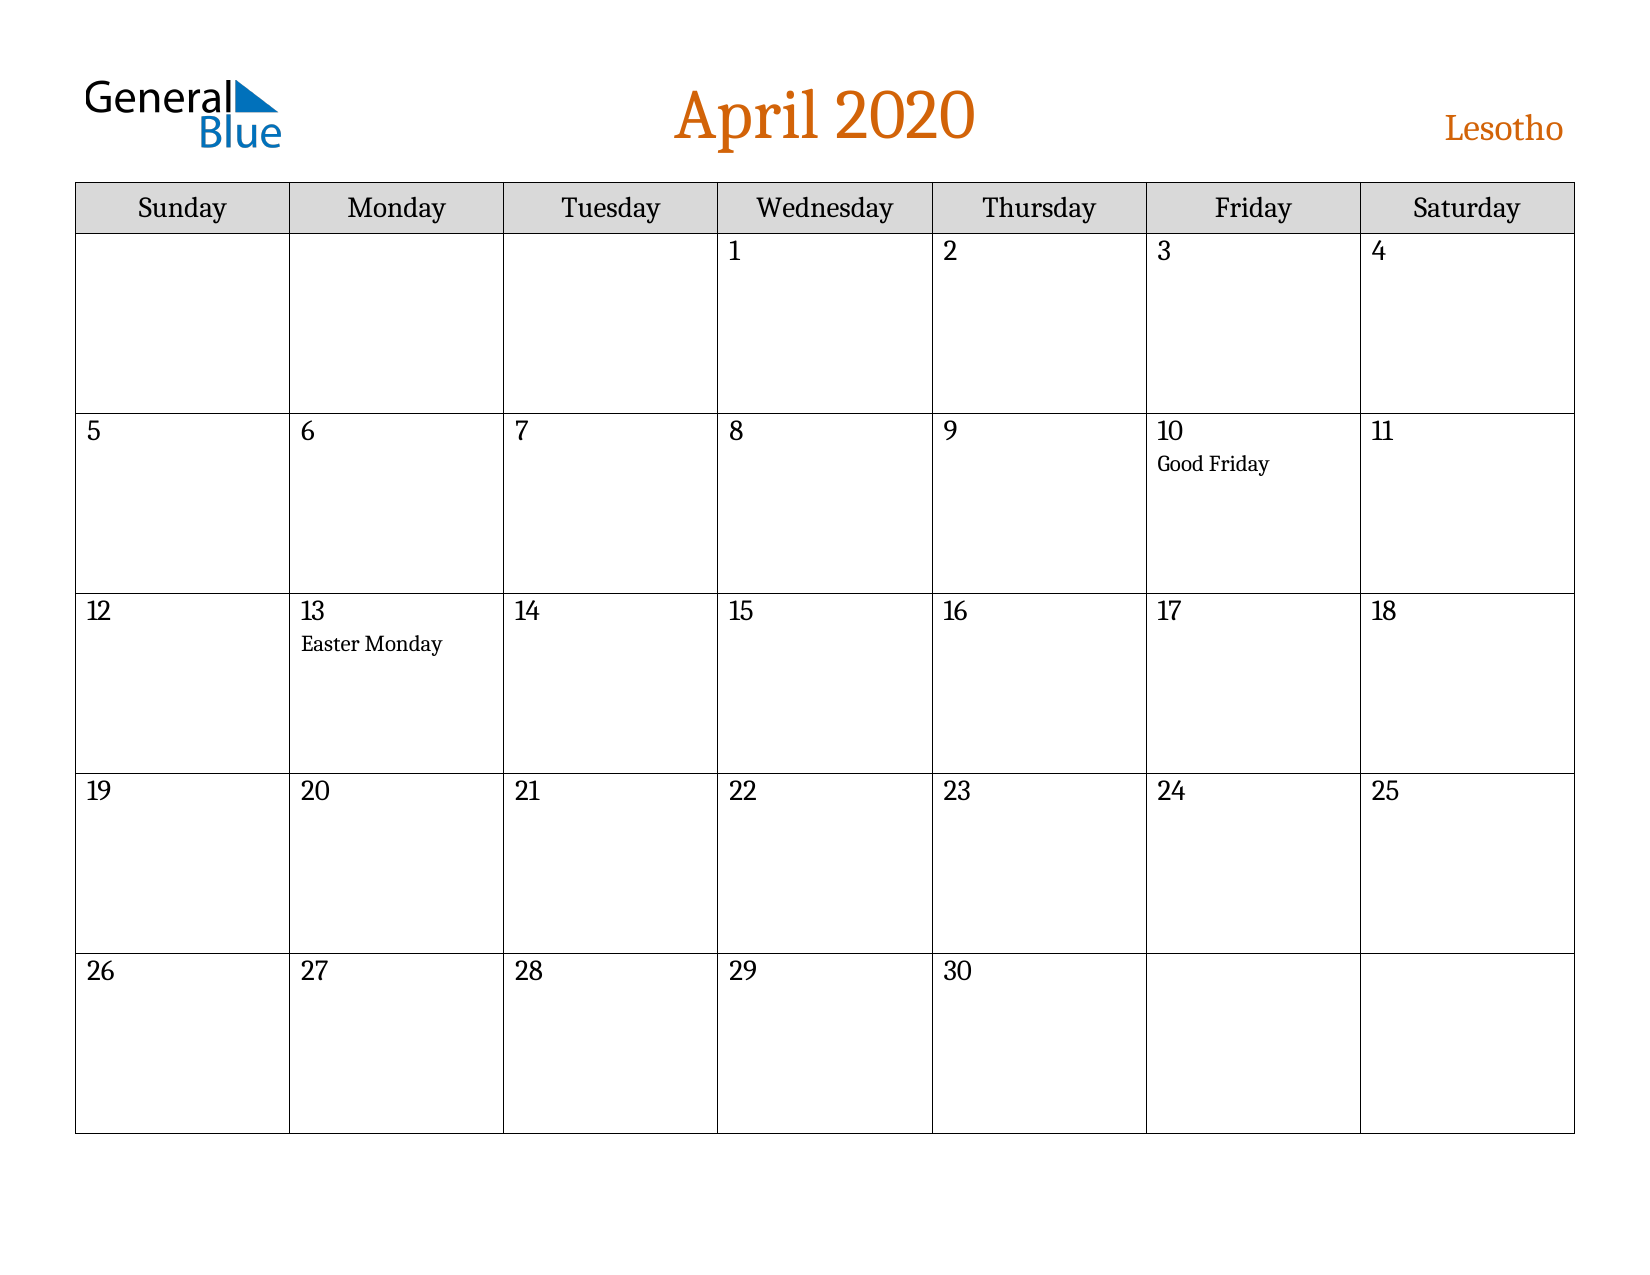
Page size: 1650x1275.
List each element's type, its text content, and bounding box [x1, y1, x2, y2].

table_cell [504, 630, 717, 773]
table_cell [933, 450, 1146, 593]
table_cell Sunday [76, 183, 289, 233]
table_cell 26 [76, 954, 289, 990]
table_cell [1361, 810, 1574, 953]
table_cell [290, 810, 503, 953]
table_cell [76, 270, 289, 413]
table_cell [933, 990, 1146, 1133]
table_cell 2 [933, 234, 1146, 270]
table_cell 18 [1361, 594, 1574, 630]
table_cell 30 [933, 954, 1146, 990]
table_cell 6 [290, 414, 503, 450]
table_cell [290, 450, 503, 593]
table_cell 22 [718, 774, 932, 810]
table_cell [290, 234, 503, 270]
table_cell [504, 990, 717, 1133]
table_cell [1361, 270, 1574, 413]
table_cell [933, 270, 1146, 413]
table_cell [933, 810, 1146, 953]
table_cell [933, 630, 1146, 773]
table_cell 27 [290, 954, 503, 990]
table_cell [76, 630, 289, 773]
table_cell 20 [290, 774, 503, 810]
table_cell 17 [1147, 594, 1360, 630]
table_cell [1147, 630, 1360, 773]
table_cell [718, 810, 932, 953]
table_cell 23 [933, 774, 1146, 810]
table_cell Good Friday [1147, 450, 1360, 593]
table_cell 3 [1147, 234, 1360, 270]
table_cell [1147, 270, 1360, 413]
picture [86, 80, 281, 148]
table_cell [504, 234, 717, 270]
table_cell [1147, 810, 1360, 953]
table_cell 12 [76, 594, 289, 630]
table_cell 19 [76, 774, 289, 810]
table_cell [504, 450, 717, 593]
table_cell [76, 450, 289, 593]
table_header [76, 75, 503, 182]
table_cell Tuesday [504, 183, 717, 233]
table_cell Thursday [933, 183, 1146, 233]
table_cell 16 [933, 594, 1146, 630]
table_cell 10 [1147, 414, 1360, 450]
table_cell 29 [718, 954, 932, 990]
table_cell [718, 990, 932, 1133]
table_cell 24 [1147, 774, 1360, 810]
table_cell [718, 630, 932, 773]
table_cell 14 [504, 594, 717, 630]
table_cell [290, 990, 503, 1133]
table_cell [718, 270, 932, 413]
table_cell 1 [718, 234, 932, 270]
table_cell 7 [504, 414, 717, 450]
table_cell 15 [718, 594, 932, 630]
table_cell [718, 450, 932, 593]
table_cell 21 [504, 774, 717, 810]
table_cell [1147, 954, 1360, 990]
table_cell Wednesday [718, 183, 932, 233]
table_cell 9 [933, 414, 1146, 450]
table_cell 8 [718, 414, 932, 450]
table_cell [1361, 630, 1574, 773]
table_cell [76, 990, 289, 1133]
table_cell 28 [504, 954, 717, 990]
table_cell [504, 270, 717, 413]
table_cell Saturday [1361, 183, 1574, 233]
table_cell 13 [290, 594, 503, 630]
table_cell Easter Monday [290, 630, 503, 773]
table_cell [1147, 990, 1360, 1133]
table_cell 11 [1361, 414, 1574, 450]
table_cell [76, 234, 289, 270]
table_cell Monday [290, 183, 503, 233]
table_cell 5 [76, 414, 289, 450]
table_cell 4 [1361, 234, 1574, 270]
table_cell [76, 810, 289, 953]
table_cell [290, 270, 503, 413]
table_cell [1361, 954, 1574, 990]
table_cell 25 [1361, 774, 1574, 810]
table_cell [1361, 450, 1574, 593]
table_header April 2020 [504, 75, 1146, 182]
table_cell [504, 810, 717, 953]
table_header Lesotho [1146, 75, 1574, 182]
table_cell Friday [1147, 183, 1360, 233]
table_cell [1361, 990, 1574, 1133]
